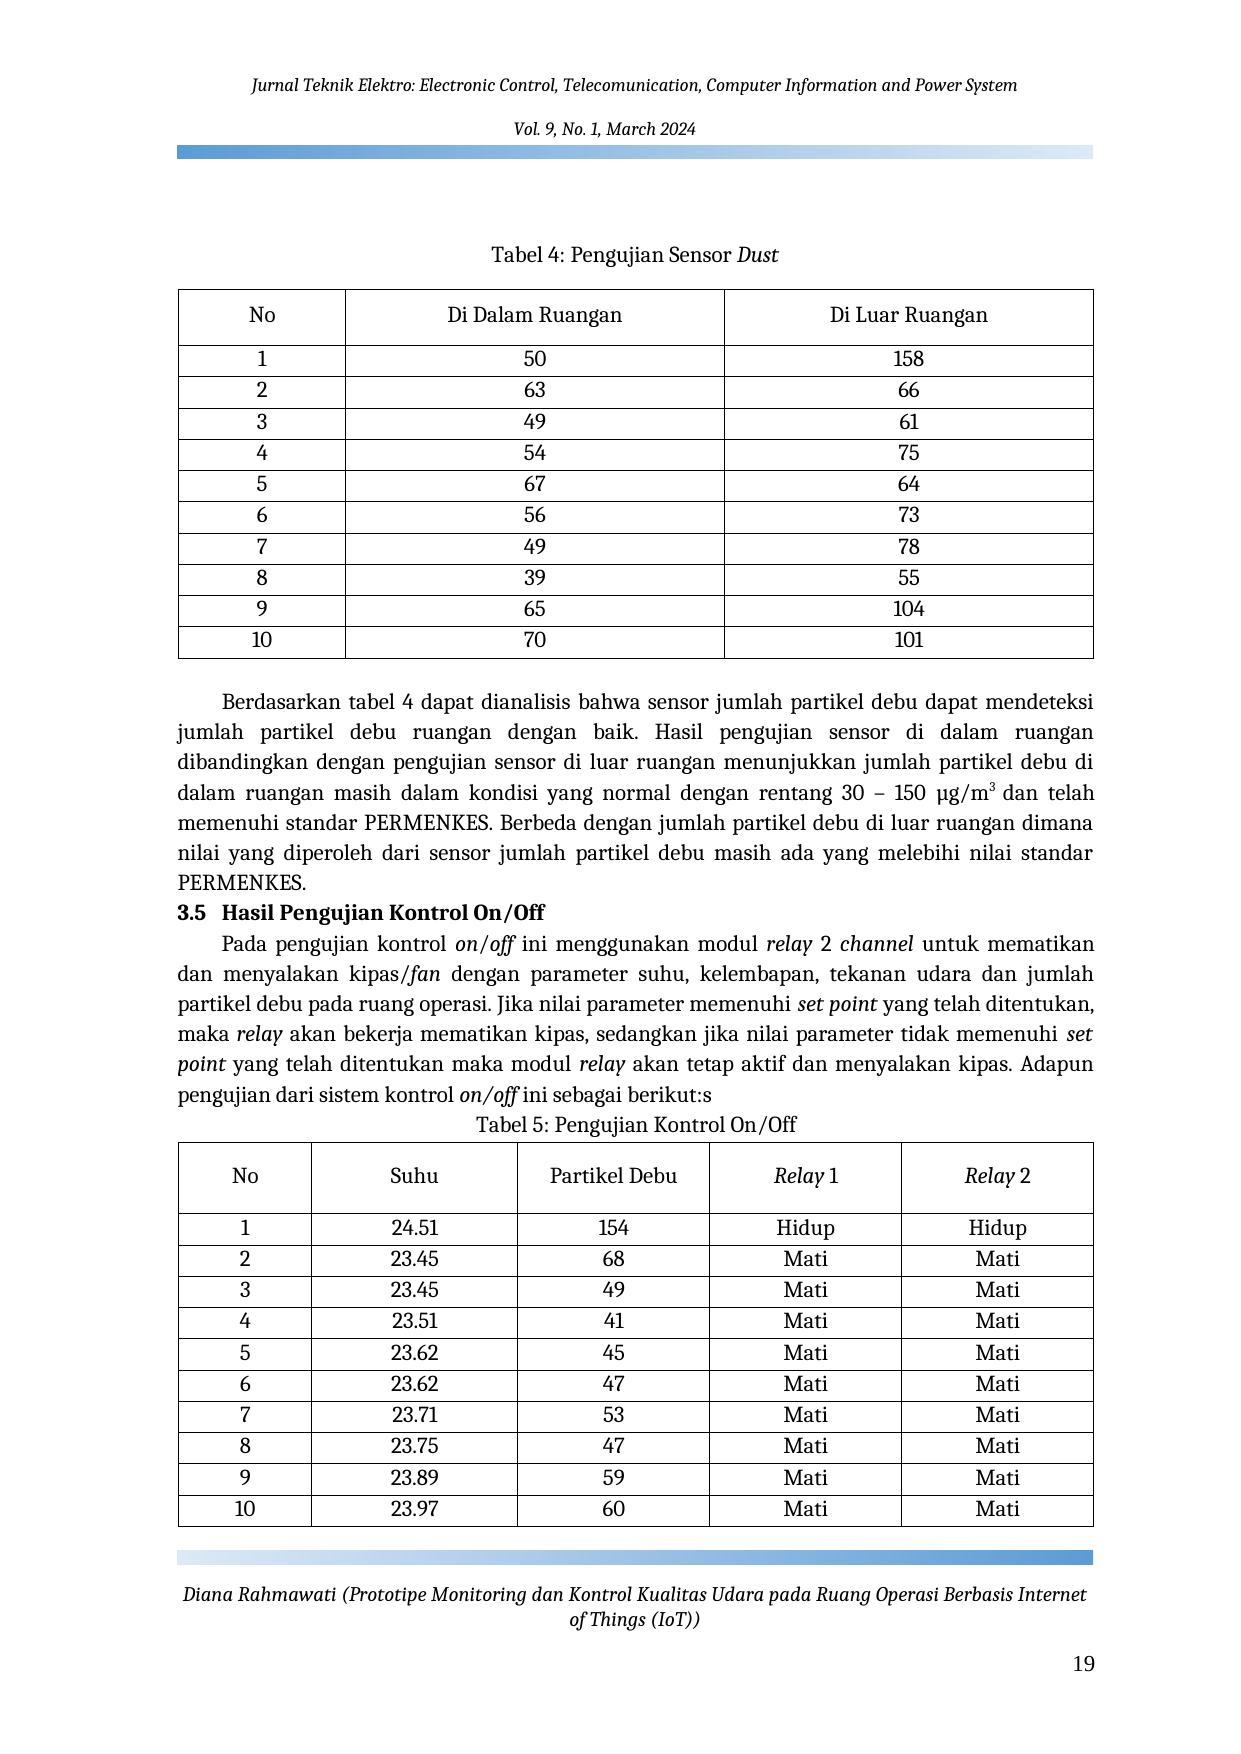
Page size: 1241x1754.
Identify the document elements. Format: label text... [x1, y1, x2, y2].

table_cell 56 [346, 502, 724, 532]
table_cell Mati [710, 1496, 901, 1526]
table_cell 3 [179, 1277, 311, 1307]
table_cell 70 [346, 627, 724, 657]
table_cell Hidup [902, 1214, 1093, 1244]
table_cell Mati [710, 1464, 901, 1494]
table_cell 41 [518, 1308, 709, 1338]
table_cell 2 [179, 1246, 311, 1276]
table_cell 49 [346, 534, 724, 564]
table_cell 2 [179, 377, 345, 407]
table_cell 154 [518, 1214, 709, 1244]
table_cell 53 [518, 1402, 709, 1432]
table_cell 5 [179, 1339, 311, 1369]
table_cell 6 [179, 502, 345, 532]
table_cell 65 [346, 596, 724, 626]
table_cell 7 [179, 534, 345, 564]
table_cell 4 [179, 440, 345, 470]
table_cell 3 [179, 409, 345, 439]
table_cell Mati [710, 1308, 901, 1338]
table_cell Mati [902, 1496, 1093, 1526]
table_header Di Dalam Ruangan [346, 290, 724, 345]
table_cell 10 [179, 1496, 311, 1526]
table_cell 63 [346, 377, 724, 407]
table_cell 23.45 [312, 1246, 517, 1276]
table_cell 6 [179, 1371, 311, 1401]
table_cell 47 [518, 1371, 709, 1401]
table_header No [179, 1143, 311, 1213]
table_cell 24.51 [312, 1214, 517, 1244]
table_cell Mati [710, 1371, 901, 1401]
table_header Relay 1 [710, 1143, 901, 1213]
table_cell 101 [725, 627, 1093, 657]
table_cell 1 [179, 346, 345, 376]
table_cell Mati [902, 1339, 1093, 1369]
table_cell 49 [346, 409, 724, 439]
table_cell 54 [346, 440, 724, 470]
table_cell 23.89 [312, 1464, 517, 1494]
table_cell 1 [179, 1214, 311, 1244]
table_cell 67 [346, 471, 724, 501]
table_cell 8 [179, 1433, 311, 1463]
table_cell 23.97 [312, 1496, 517, 1526]
table_cell 68 [518, 1246, 709, 1276]
list Tabel 4: Pengujian Sensor Dust [177, 242, 1095, 268]
table_cell 23.45 [312, 1277, 517, 1307]
table_cell 9 [179, 1464, 311, 1494]
table_cell 45 [518, 1339, 709, 1369]
table_cell Mati [710, 1339, 901, 1369]
table_cell Mati [710, 1433, 901, 1463]
table_cell Mati [902, 1371, 1093, 1401]
list Tabel 5: Pengujian Kontrol On/Off [177, 1112, 1095, 1138]
table_header No [179, 290, 345, 345]
list Berdasarkan tabel 4 dapat dianalisis bahwa sensor jumlah partikel debu dapat mendeteksi jumlah partikel debu ruangan dengan baik. Hasil pengujian sensor di dalam ruangan dibandingkan dengan pengujian sensor di luar ruangan menunjukkan jumlah partikel debu di dalam ruangan masih dalam kondisi yang normal dengan rentang 30 – 150 µg/m3 dan telah memenuhi standar PERMENKES. Berbeda dengan jumlah partikel debu di luar ruangan dimana nilai yang diperoleh dari sensor jumlah partikel debu masih ada yang melebihi nilai standar PERMENKES. [177, 689, 1095, 896]
table_cell 23.75 [312, 1433, 517, 1463]
table_cell 5 [179, 471, 345, 501]
table_cell Mati [902, 1433, 1093, 1463]
table_cell 64 [725, 471, 1093, 501]
table_cell 59 [518, 1464, 709, 1494]
table_cell Mati [902, 1464, 1093, 1494]
table_cell 50 [346, 346, 724, 376]
table_cell 75 [725, 440, 1093, 470]
table_cell 23.62 [312, 1371, 517, 1401]
table_cell 49 [518, 1277, 709, 1307]
table_cell Mati [710, 1277, 901, 1307]
table_cell Mati [902, 1246, 1093, 1276]
table_cell 23.71 [312, 1402, 517, 1432]
table_cell 23.62 [312, 1339, 517, 1369]
table_cell Mati [902, 1308, 1093, 1338]
table_cell 66 [725, 377, 1093, 407]
list Hasil Pengujian Kontrol On/Off [177, 900, 1095, 926]
table_cell 39 [346, 565, 724, 595]
table_cell 104 [725, 596, 1093, 626]
table_cell 55 [725, 565, 1093, 595]
table_cell Hidup [710, 1214, 901, 1244]
table_cell 9 [179, 596, 345, 626]
table_cell 23.51 [312, 1308, 517, 1338]
list Pada pengujian kontrol on/off ini menggunakan modul relay 2 channel untuk mematikan dan menyalakan kipas/fan dengan parameter suhu, kelembapan, tekanan udara dan jumlah partikel debu pada ruang operasi. Jika nilai parameter memenuhi set point yang telah ditentukan, maka relay akan bekerja mematikan kipas, sedangkan jika nilai parameter tidak memenuhi set point yang telah ditentukan maka modul relay akan tetap aktif dan menyalakan kipas. Adapun pengujian dari sistem kontrol on/off ini sebagai berikut:s [177, 930, 1095, 1108]
table_cell Mati [710, 1246, 901, 1276]
table_header Suhu [312, 1143, 517, 1213]
table_cell 7 [179, 1402, 311, 1432]
table_header Partikel Debu [518, 1143, 709, 1213]
table_cell 10 [179, 627, 345, 657]
table_cell Mati [902, 1277, 1093, 1307]
table_cell 8 [179, 565, 345, 595]
table_cell 60 [518, 1496, 709, 1526]
table_cell 61 [725, 409, 1093, 439]
table_cell Mati [710, 1402, 901, 1432]
table_header Di Luar Ruangan [725, 290, 1093, 345]
table_cell Mati [902, 1402, 1093, 1432]
table_cell 73 [725, 502, 1093, 532]
table_cell 4 [179, 1308, 311, 1338]
table_cell 78 [725, 534, 1093, 564]
table_cell 47 [518, 1433, 709, 1463]
table_cell 158 [725, 346, 1093, 376]
table_header Relay 2 [902, 1143, 1093, 1213]
